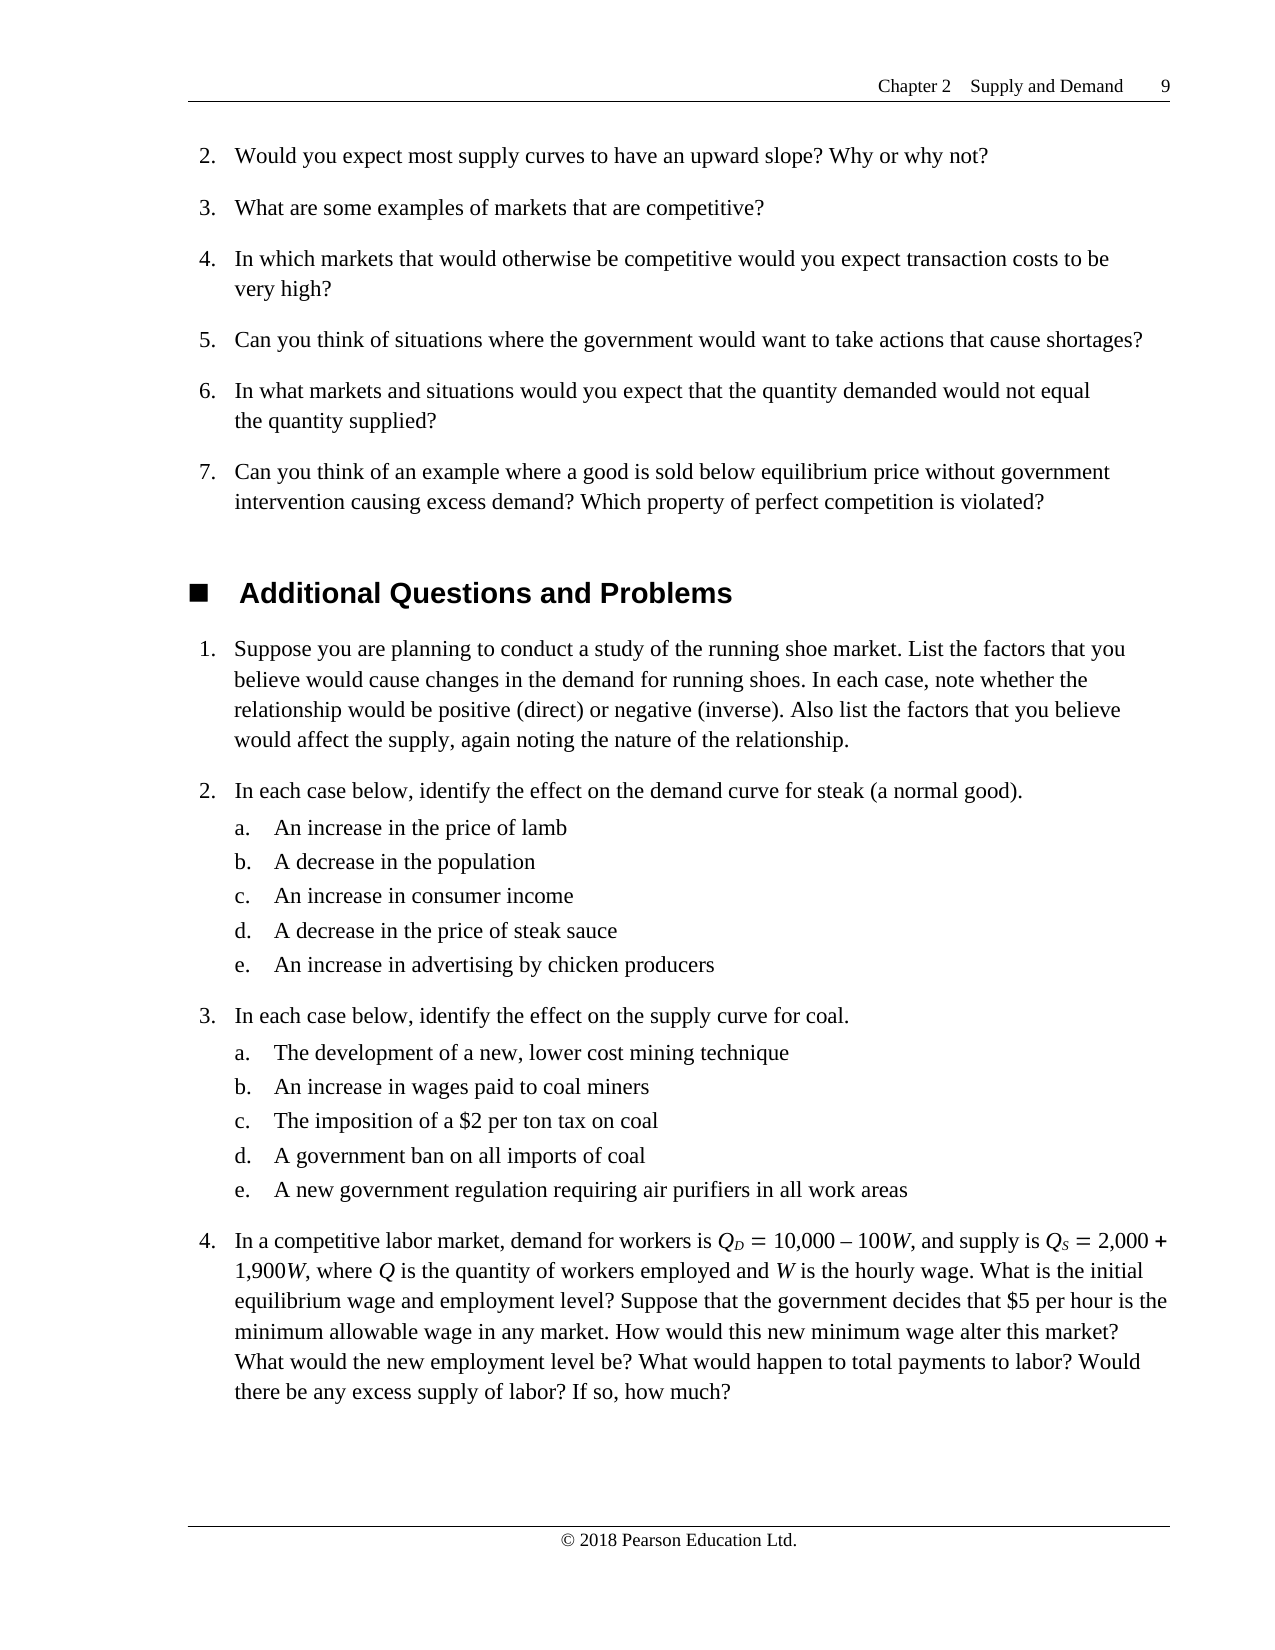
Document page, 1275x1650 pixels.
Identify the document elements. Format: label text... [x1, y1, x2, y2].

text Additional Questions and Problems [187, 576, 1170, 609]
list 3. In each case below, identify the effect on the supply curve for coal. [187, 1002, 1170, 1028]
list 7. Can you think of an example where a good is sold below equilibrium price without government intervention causing excess demand? Which property of perfect competition is violated? [187, 458, 1170, 515]
list c. An increase in consumer income [234, 882, 1170, 909]
list 2. In each case below, identify the effect on the demand curve for steak (a normal good). [187, 777, 1170, 803]
list d. A decrease in the price of steak sauce [234, 917, 1170, 943]
list 2. Would you expect most supply curves to have an upward slope? Why or why not? [187, 142, 1170, 169]
list 4. In a competitive labor market, demand for workers is QD  10,000 – 100W, and supply is QS  2,000  1,900W, where Q is the quantity of workers employed and W is the hourly wage. What is the initial equilibrium wage and employment level? Suppose that the government decides that $5 per hour is the minimum allowable wage in any market. How would this new minimum wage alter this market? What would the new employment level be? What would happen to total payments to labor? Would there be any excess supply of labor? If so, how much? [187, 1227, 1170, 1404]
list 5. Can you think of situations where the government would want to take actions that cause shortages? [187, 326, 1170, 352]
list 4. In which markets that would otherwise be competitive would you expect transaction costs to be very high? [187, 244, 1170, 301]
list c. The imposition of a $2 per ton tax on coal [234, 1107, 1170, 1134]
list b. A decrease in the population [234, 848, 1170, 874]
list a. An increase in the price of lamb [234, 813, 1170, 840]
list d. A government ban on all imports of coal [234, 1142, 1170, 1168]
list b. An increase in wages paid to coal miners [234, 1073, 1170, 1099]
list 1. Suppose you are planning to conduct a study of the running shoe market. List the factors that you believe would cause changes in the demand for running shoes. In each case, note whether the relationship would be positive (direct) or negative (inverse). Also list the factors that you believe would affect the supply, again noting the nature of the relationship. [187, 635, 1170, 752]
list e. An increase in advertising by chicken producers [234, 951, 1170, 977]
list a. The development of a new, lower cost mining technique [234, 1038, 1170, 1065]
list e. A new government regulation requiring air purifiers in all work areas [234, 1176, 1170, 1202]
list 6. In what markets and situations would you expect that the quantity demanded would not equal the quantity supplied? [187, 377, 1170, 433]
list 3. What are some examples of markets that are competitive? [187, 193, 1170, 220]
